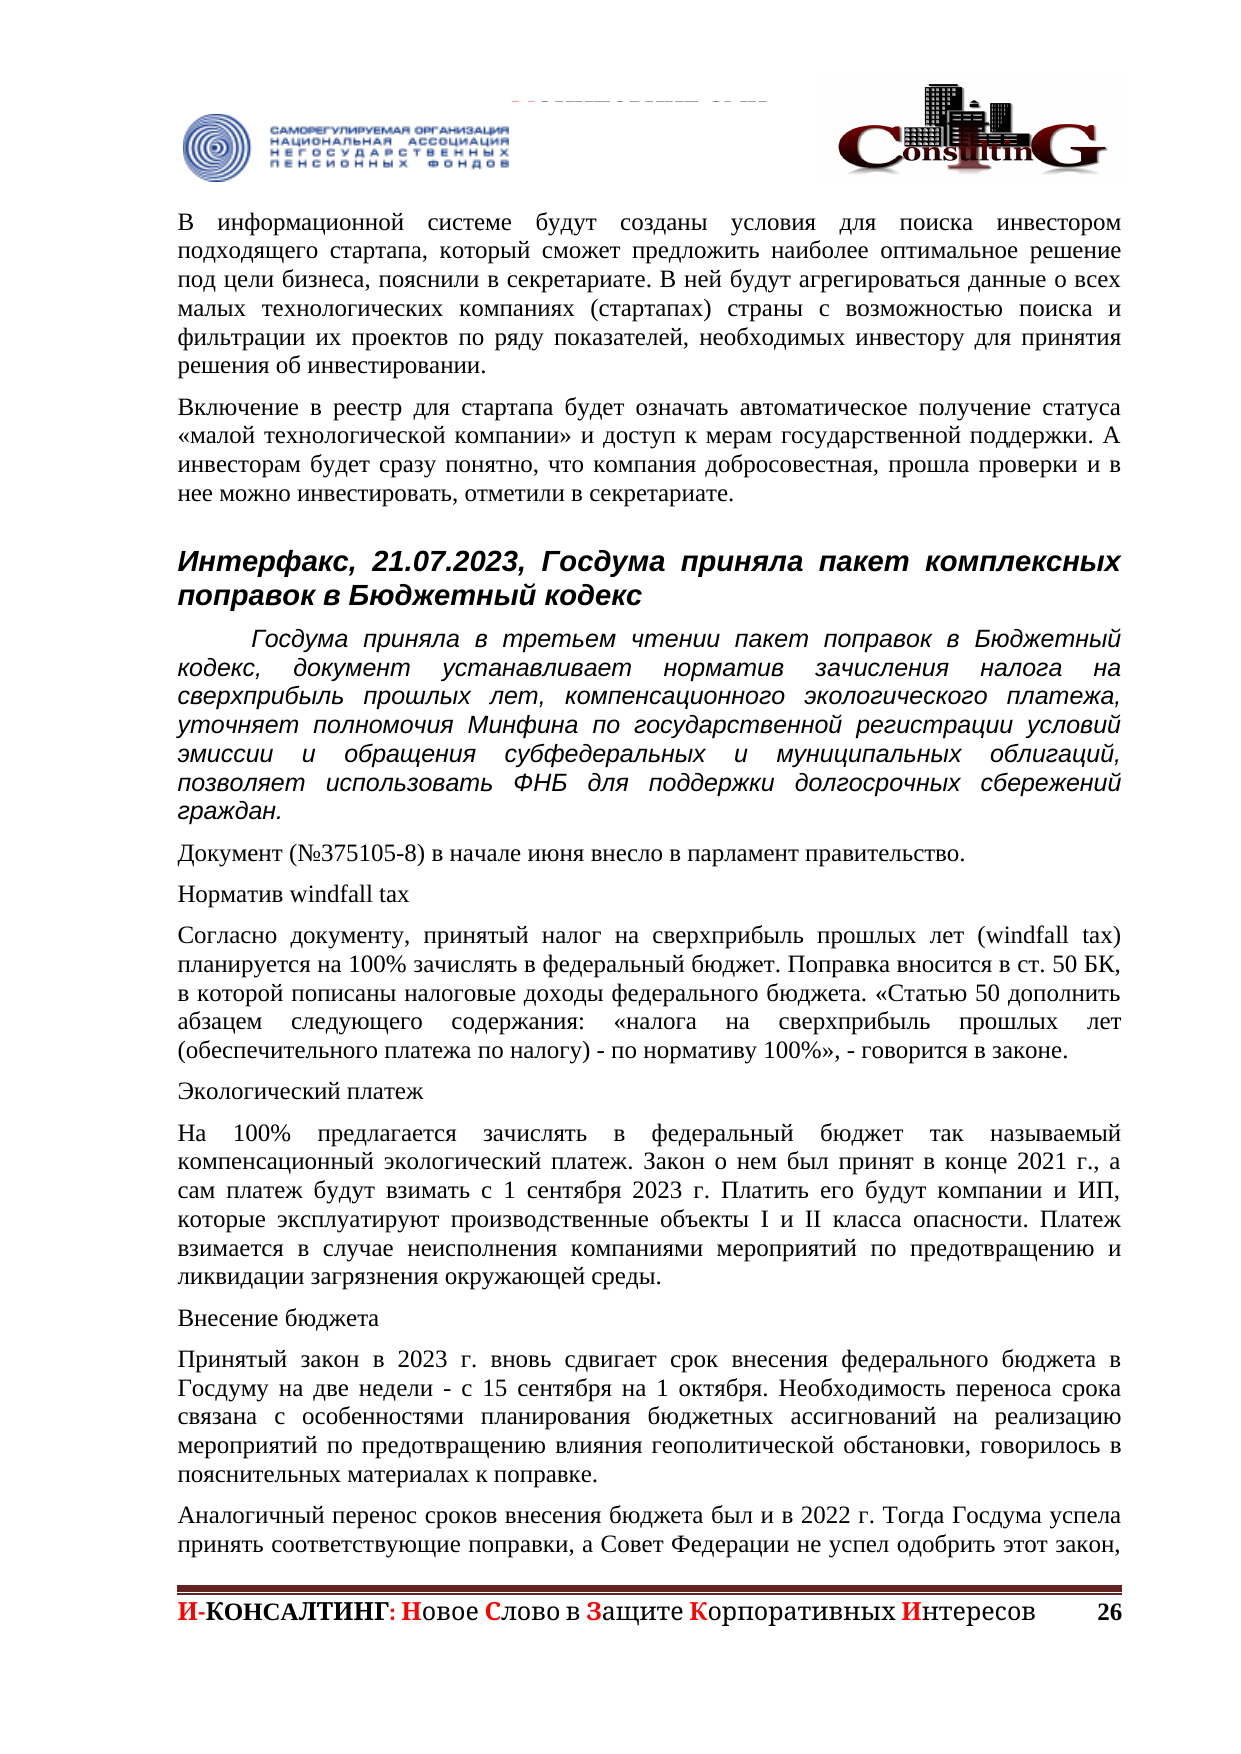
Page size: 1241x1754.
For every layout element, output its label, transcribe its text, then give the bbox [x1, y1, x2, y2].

text Экологический платеж [177, 1076, 1122, 1105]
text Включение в реестр для стартапа будет означать автоматическое получение статуса «малой технологической компании» и доступ к мерам государственной поддержки. А инвесторам будет сразу понятно, что компания добросовестная, прошла проверки и в нее можно инвестировать, отметили в секретариате. [177, 392, 1122, 507]
picture [821, 73, 1122, 182]
text Норматив windfall tax [177, 879, 1122, 908]
text На 100% предлагается зачислять в федеральный бюджет так называемый компенсационный экологический платеж. Закон о нем был принят в конце 2021 г., а сам платеж будут взимать с 1 сентября 2023 г. Платить его будут компании и ИП, которые эксплуатируют производственные объекты I и II класса опасности. Платеж взимается в случае неисполнения компаниями мероприятий по предотвращению и ликвидации загрязнения окружающей среды. [177, 1118, 1122, 1290]
text Согласно документу, принятый налог на сверхприбыль прошлых лет (windfall tax) планируется на 100% зачислять в федеральный бюджет. Поправка вносится в ст. 50 БК, в которой пописаны налоговые доходы федерального бюджета. «Статью 50 дополнить абзацем следующего содержания: «налога на сверхприбыль прошлых лет (обеспечительного платежа по налогу) - по нормативу 100%», - говорится в законе. [177, 920, 1122, 1064]
subtitle Госдума приняла в третьем чтении пакет поправок в Бюджетный кодекс, документ устанавливает норматив зачисления налога на сверхприбыль прошлых лет, компенсационного экологического платежа, уточняет полномочия Минфина по государственной регистрации условий эмиссии и обращения субфедеральных и муниципальных облигаций, позволяет использовать ФНБ для поддержки долгосрочных сбережений граждан. [177, 624, 1122, 825]
picture [183, 114, 509, 182]
text Внесение бюджета [177, 1303, 1122, 1331]
text Принятый закон в 2023 г. вновь сдвигает срок внесения федерального бюджета в Госдуму на две недели - с 15 сентября на 1 октября. Необходимость переноса срока связана с особенностями планирования бюджетных ассигнований на реализацию мероприятий по предотвращению влияния геополитической обстановки, говорилось в пояснительных материалах к поправке. [177, 1344, 1122, 1488]
subtitle Интерфакс, 21.07.2023, Госдума приняла пакет комплексных поправок в Бюджетный кодекс [177, 544, 1122, 611]
text Документ (№375105-8) в начале июня внесло в парламент правительство. [177, 838, 1122, 866]
text В информационной системе будут созданы условия для поиска инвестором подходящего стартапа, который сможет предложить наиболее оптимальное решение под цели бизнеса, пояснили в секретариате. В ней будут агрегироваться данные о всех малых технологических компаниях (стартапах) страны с возможностью поиска и фильтрации их проектов по ряду показателей, необходимых инвестору для принятия решения об инвестировании. [177, 207, 1122, 379]
